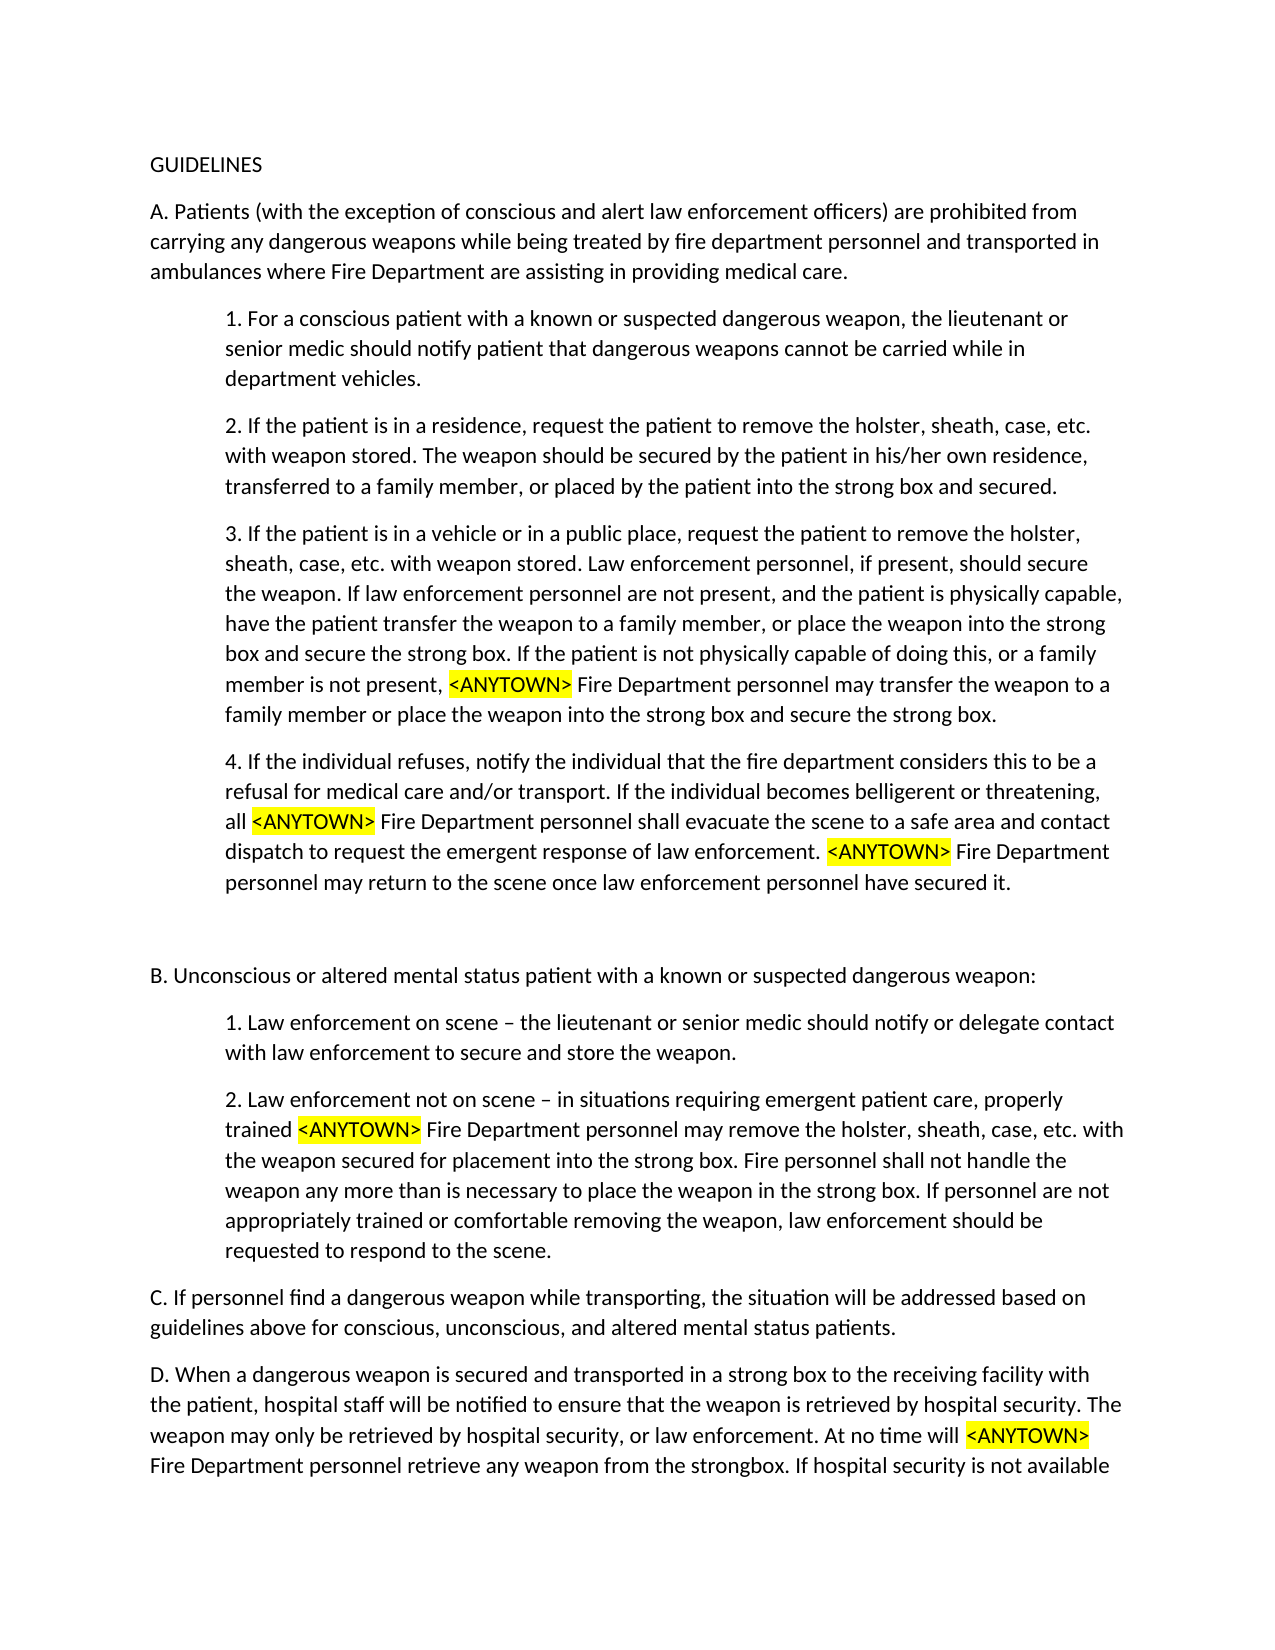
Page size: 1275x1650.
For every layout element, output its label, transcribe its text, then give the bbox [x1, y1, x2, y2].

text B. Unconscious or altered mental status patient with a known or suspected dangerous weapon: [150, 961, 1125, 989]
text 3. If the patient is in a vehicle or in a public place, request the patient to remove the holster, sheath, case, etc. with weapon stored. Law enforcement personnel, if present, should secure the weapon. If law enforcement personnel are not present, and the patient is physically capable, have the patient transfer the weapon to a family member, or place the weapon into the strong box and secure the strong box. If the patient is not physically capable of doing this, or a family member is not present, <ANYTOWN> Fire Department personnel may transfer the weapon to a family member or place the weapon into the strong box and secure the strong box. [225, 519, 1125, 728]
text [150, 1360, 1125, 1479]
text 2. Law enforcement not on scene – in situations requiring emergent patient care, properly trained <ANYTOWN> Fire Department personnel may remove the holster, sheath, case, etc. with the weapon secured for placement into the strong box. Fire personnel shall not handle the weapon any more than is necessary to place the weapon in the strong box. If personnel are not appropriately trained or comfortable removing the weapon, law enforcement should be requested to respond to the scene. [225, 1085, 1125, 1264]
text 1. Law enforcement on scene – the lieutenant or senior medic should notify or delegate contact with law enforcement to secure and store the weapon. [225, 1008, 1125, 1067]
text C. If personnel find a dangerous weapon while transporting, the situation will be addressed based on guidelines above for conscious, unconscious, and altered mental status patients. [150, 1283, 1125, 1342]
text GUIDELINES [150, 150, 1125, 178]
text 4. If the individual refuses, notify the individual that the fire department considers this to be a refusal for medical care and/or transport. If the individual becomes belligerent or threatening, all <ANYTOWN> Fire Department personnel shall evacuate the scene to a safe area and contact dispatch to request the emergent response of law enforcement. <ANYTOWN> Fire Department personnel may return to the scene once law enforcement personnel have secured it. [225, 747, 1125, 896]
text 2. If the patient is in a residence, request the patient to remove the holster, sheath, case, etc. with weapon stored. The weapon should be secured by the patient in his/her own residence, transferred to a family member, or placed by the patient into the strong box and secured. [225, 411, 1125, 500]
text 1. For a conscious patient with a known or suspected dangerous weapon, the lieutenant or senior medic should notify patient that dangerous weapons cannot be carried while in department vehicles. [225, 304, 1125, 393]
text A. Patients (with the exception of conscious and alert law enforcement officers) are prohibited from carrying any dangerous weapons while being treated by fire department personnel and transported in ambulances where Fire Department are assisting in providing medical care. [150, 197, 1125, 285]
